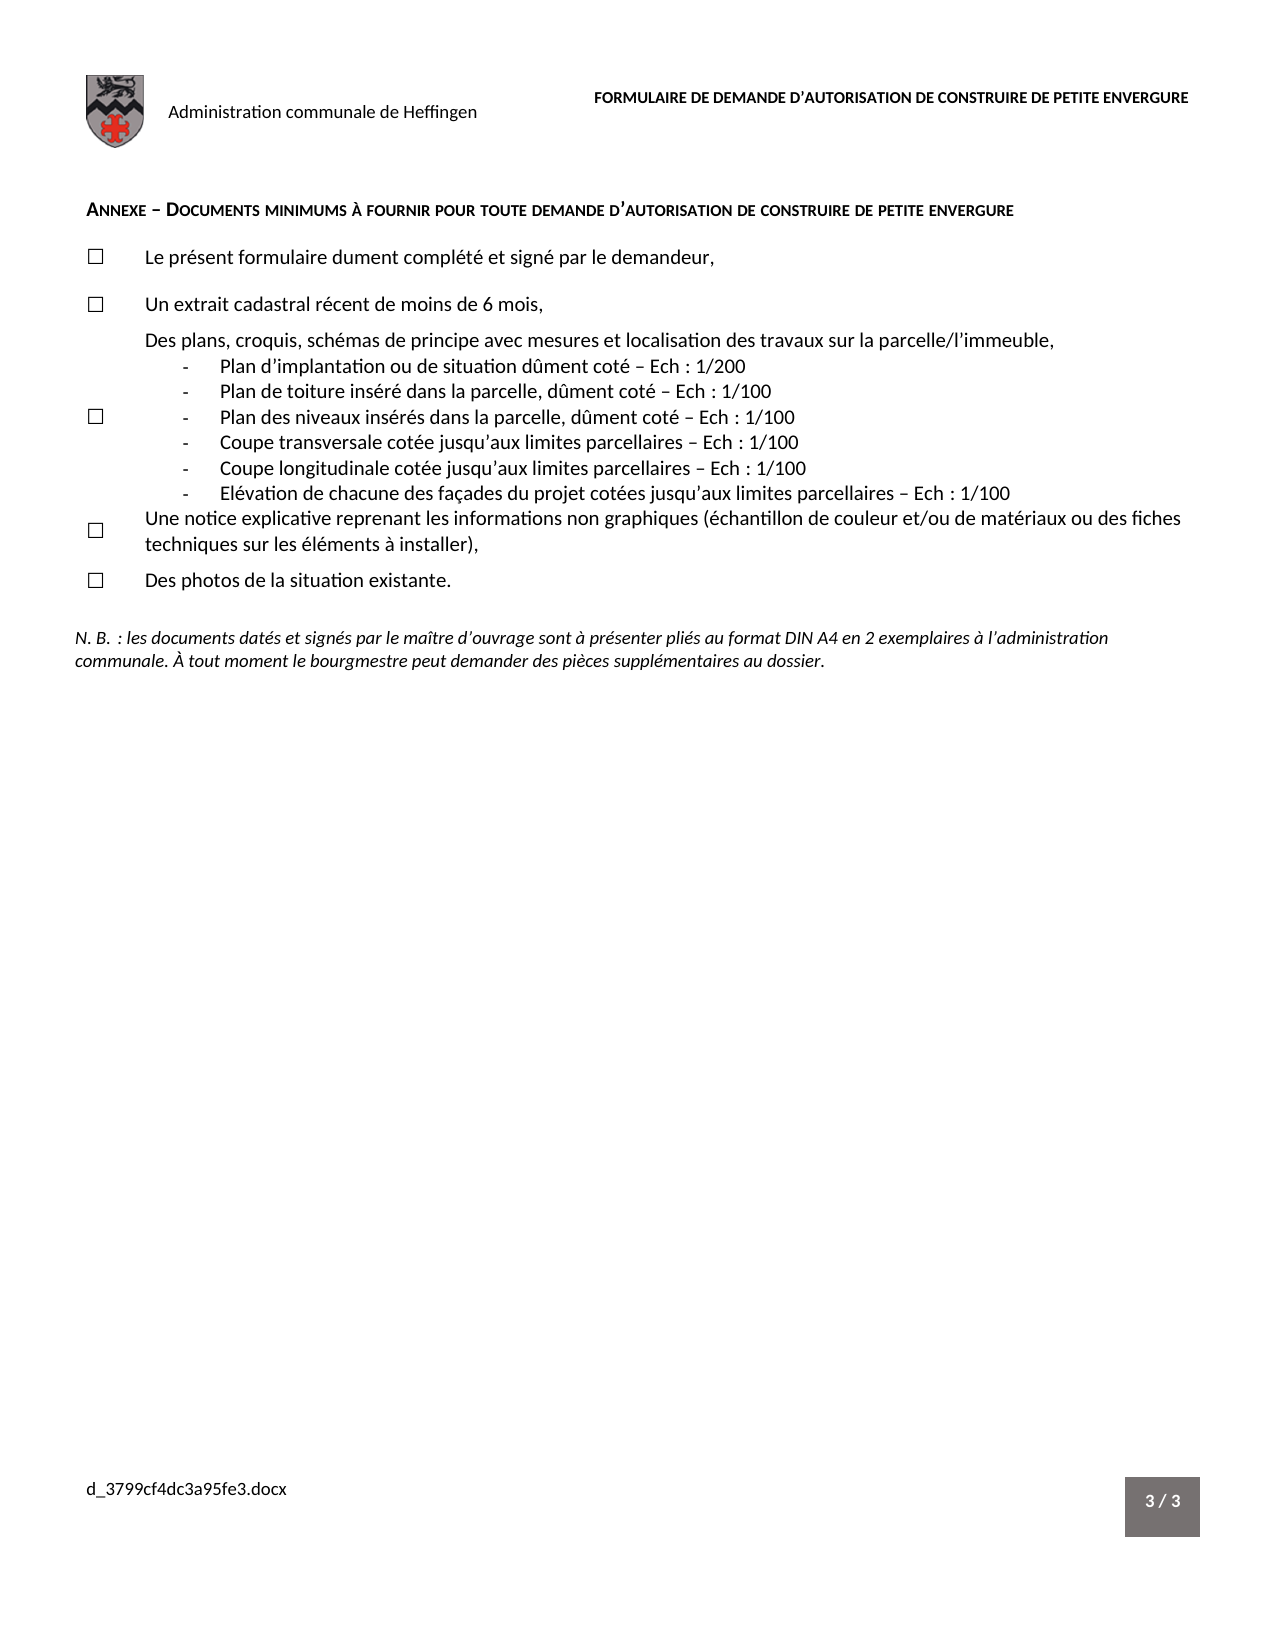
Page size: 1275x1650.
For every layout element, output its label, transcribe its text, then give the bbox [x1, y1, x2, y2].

table_cell Une notice explicative reprenant les informations non graphiques (échantillon de couleur et/ou de matériaux ou des fiches techniques sur les éléments à installer), [134, 506, 1200, 556]
table_cell Le présent formulaire dument complété et signé par le demandeur, [134, 233, 1200, 280]
table_cell Des photos de la situation existante. [134, 556, 1200, 604]
table_cell Un extrait cadastral récent de moins de 6 mois, [134, 280, 1200, 328]
picture [86, 75, 144, 148]
table_cell Des plans, croquis, schémas de principe avec mesures et localisation des travaux sur la parcelle/l’immeuble, Plan d’implantation ou de situation dûment coté – Ech : 1/200 Plan de toiture inséré dans la parcelle, dûment coté – Ech : 1/100 Plan des niveaux insérés dans la parcelle, dûment coté – Ech : 1/100 Coupe transversale cotée jusqu’aux limites parcellaires – Ech : 1/100 Coupe longitudinale cotée jusqu’aux limites parcellaires – Ech : 1/100 Elévation de chacune des façades du projet cotées jusqu’aux limites parcellaires – Ech : 1/100 [134, 328, 1200, 506]
table_header Annexe – Documents minimums à fournir pour toute demande d’autorisation de construire de petite envergure [75, 186, 1200, 233]
text N. B. : les documents datés et signés par le maître d’ouvrage sont à présenter pliés au format DIN A4 en 2 exemplaires à l’administration communale. À tout moment le bourgmestre peut demander des pièces supplémentaires au dossier. [75, 627, 1200, 672]
